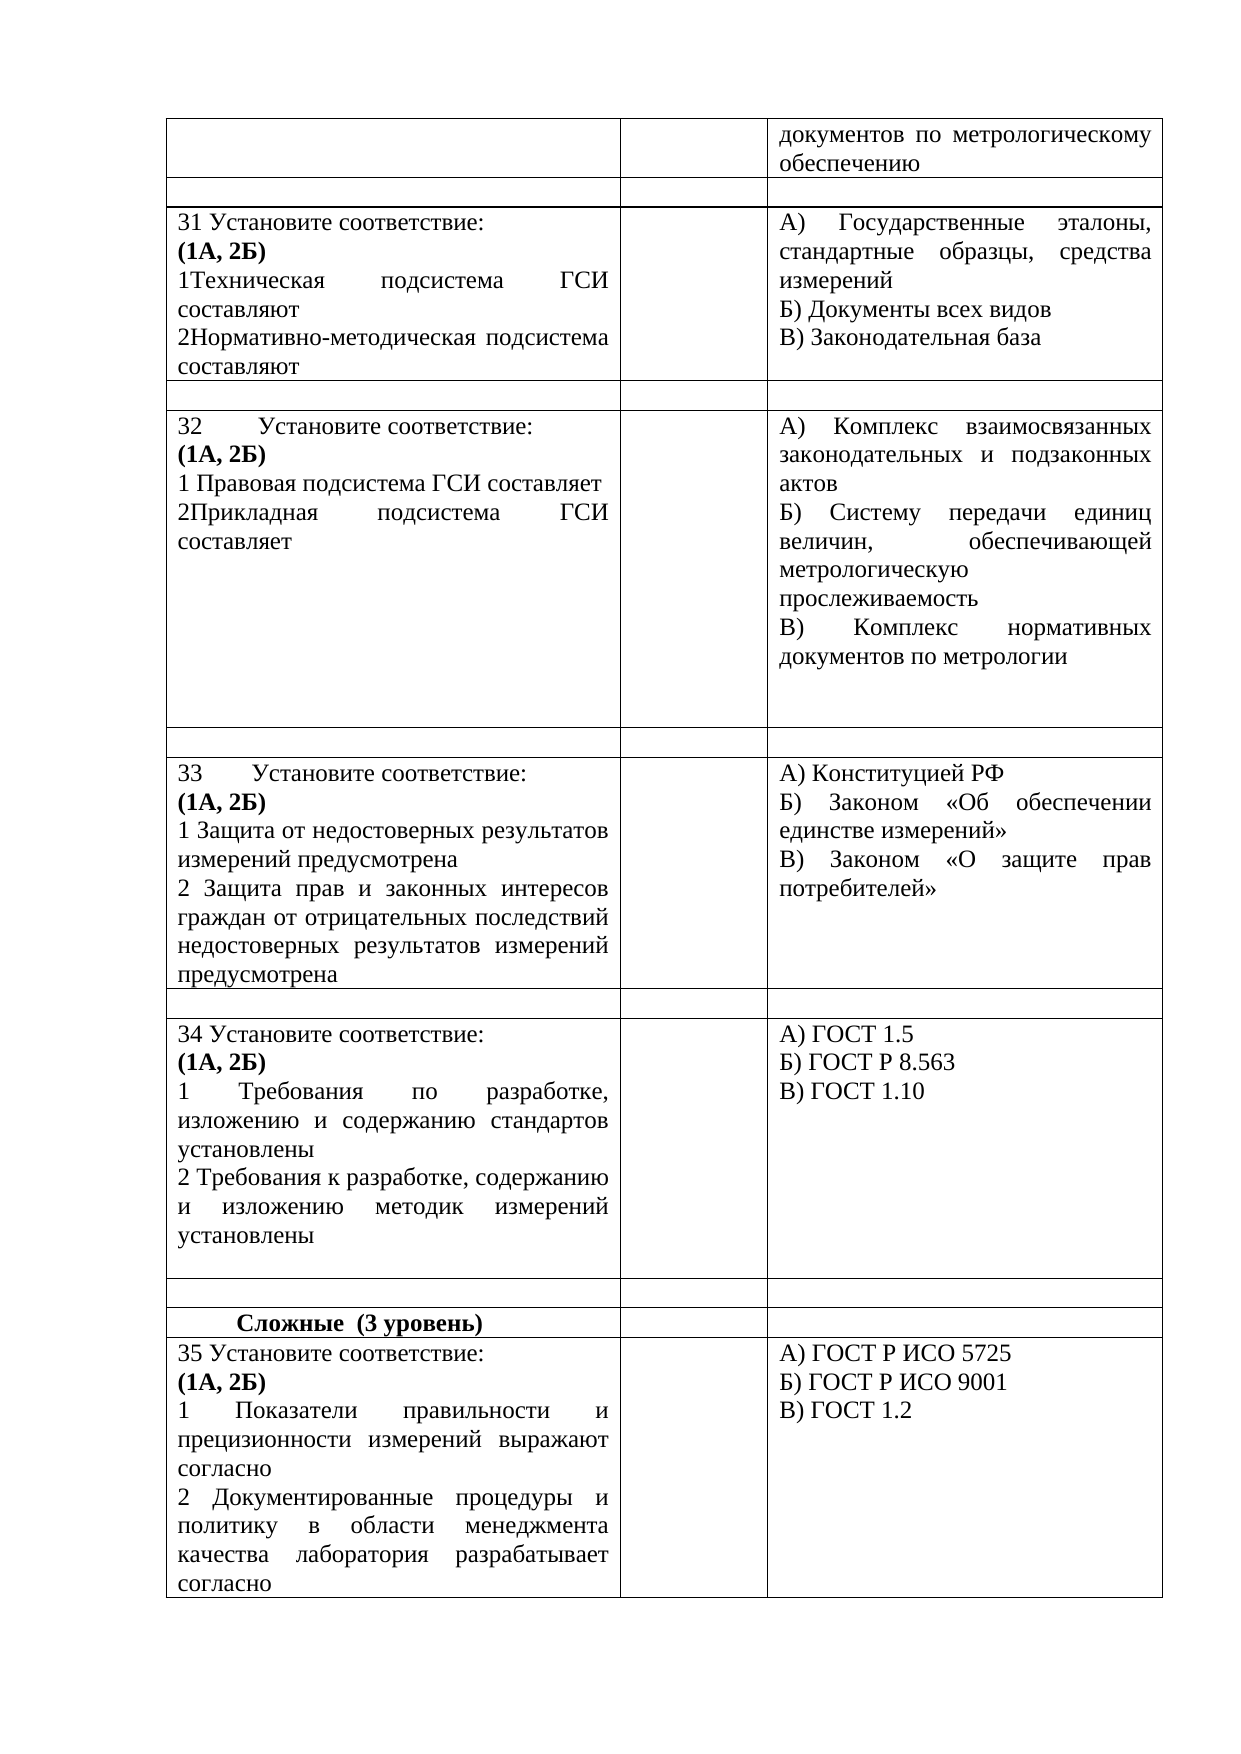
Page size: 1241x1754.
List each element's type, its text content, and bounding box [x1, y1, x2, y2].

table_cell [621, 1279, 767, 1307]
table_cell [167, 119, 620, 177]
table_cell [621, 1308, 767, 1337]
table_cell [167, 381, 620, 410]
table_cell [621, 178, 767, 206]
table_cell [621, 411, 767, 727]
table_cell [621, 1338, 767, 1597]
table_cell [768, 178, 1162, 206]
table_cell [768, 989, 1162, 1018]
table_cell [768, 1308, 1162, 1337]
table_cell А) ГОСТ Р ИСО 5725 Б) ГОСТ Р ИСО 9001 В) ГОСТ 1.2 [768, 1338, 1162, 1597]
table_cell 31 Установите соответствие: (1А, 2Б) 1Техническая подсистема ГСИ составляют 2Нормативно-методическая подсистема составляют [167, 208, 620, 380]
table_cell [167, 728, 620, 757]
table_cell [167, 178, 620, 206]
table_cell [621, 1019, 767, 1277]
table_cell 35 Установите соответствие: (1А, 2Б) 1 Показатели правильности и прецизионности измерений выражают согласно 2 Документированные процедуры и политику в области менеджмента качества лаборатория разрабатывает согласно [167, 1338, 620, 1597]
table_cell 33 Установите соответствие: (1А, 2Б) 1 Защита от недостоверных результатов измерений предусмотрена 2 Защита прав и законных интересов граждан от отрицательных последствий недостоверных результатов измерений предусмотрена [167, 758, 620, 988]
table_cell А) Комплекс взаимосвязанных законодательных и подзаконных актов Б) Систему передачи единиц величин, обеспечивающей метрологическую прослеживаемость В) Комплекс нормативных документов по метрологии [768, 411, 1162, 727]
table_cell [621, 208, 767, 380]
table_cell [621, 381, 767, 410]
table_cell А) Государственные эталоны, стандартные образцы, средства измерений Б) Документы всех видов В) Законодательная база [768, 208, 1162, 380]
table_cell [768, 1279, 1162, 1307]
table_cell А) Конституцией РФ Б) Законом «Об обеспечении единстве измерений» В) Законом «О защите прав потребителей» [768, 758, 1162, 988]
table_cell [167, 1279, 620, 1307]
table_cell [621, 989, 767, 1018]
table_cell Сложные (3 уровень) [167, 1308, 620, 1337]
table_cell А) ГОСТ 1.5 Б) ГОСТ Р 8.563 В) ГОСТ 1.10 [768, 1019, 1162, 1277]
table_cell [768, 381, 1162, 410]
table_cell [621, 758, 767, 988]
table_cell [768, 728, 1162, 757]
table_cell 32 Установите соответствие: (1А, 2Б) 1 Правовая подсистема ГСИ составляет 2Прикладная подсистема ГСИ составляет [167, 411, 620, 727]
table_cell [621, 728, 767, 757]
table_cell 34 Установите соответствие: (1А, 2Б) 1 Требования по разработке, изложению и содержанию стандартов установлены 2 Требования к разработке, содержанию и изложению методик измерений установлены [167, 1019, 620, 1277]
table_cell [768, 119, 1162, 177]
table_cell [621, 119, 767, 177]
table_cell [167, 989, 620, 1018]
